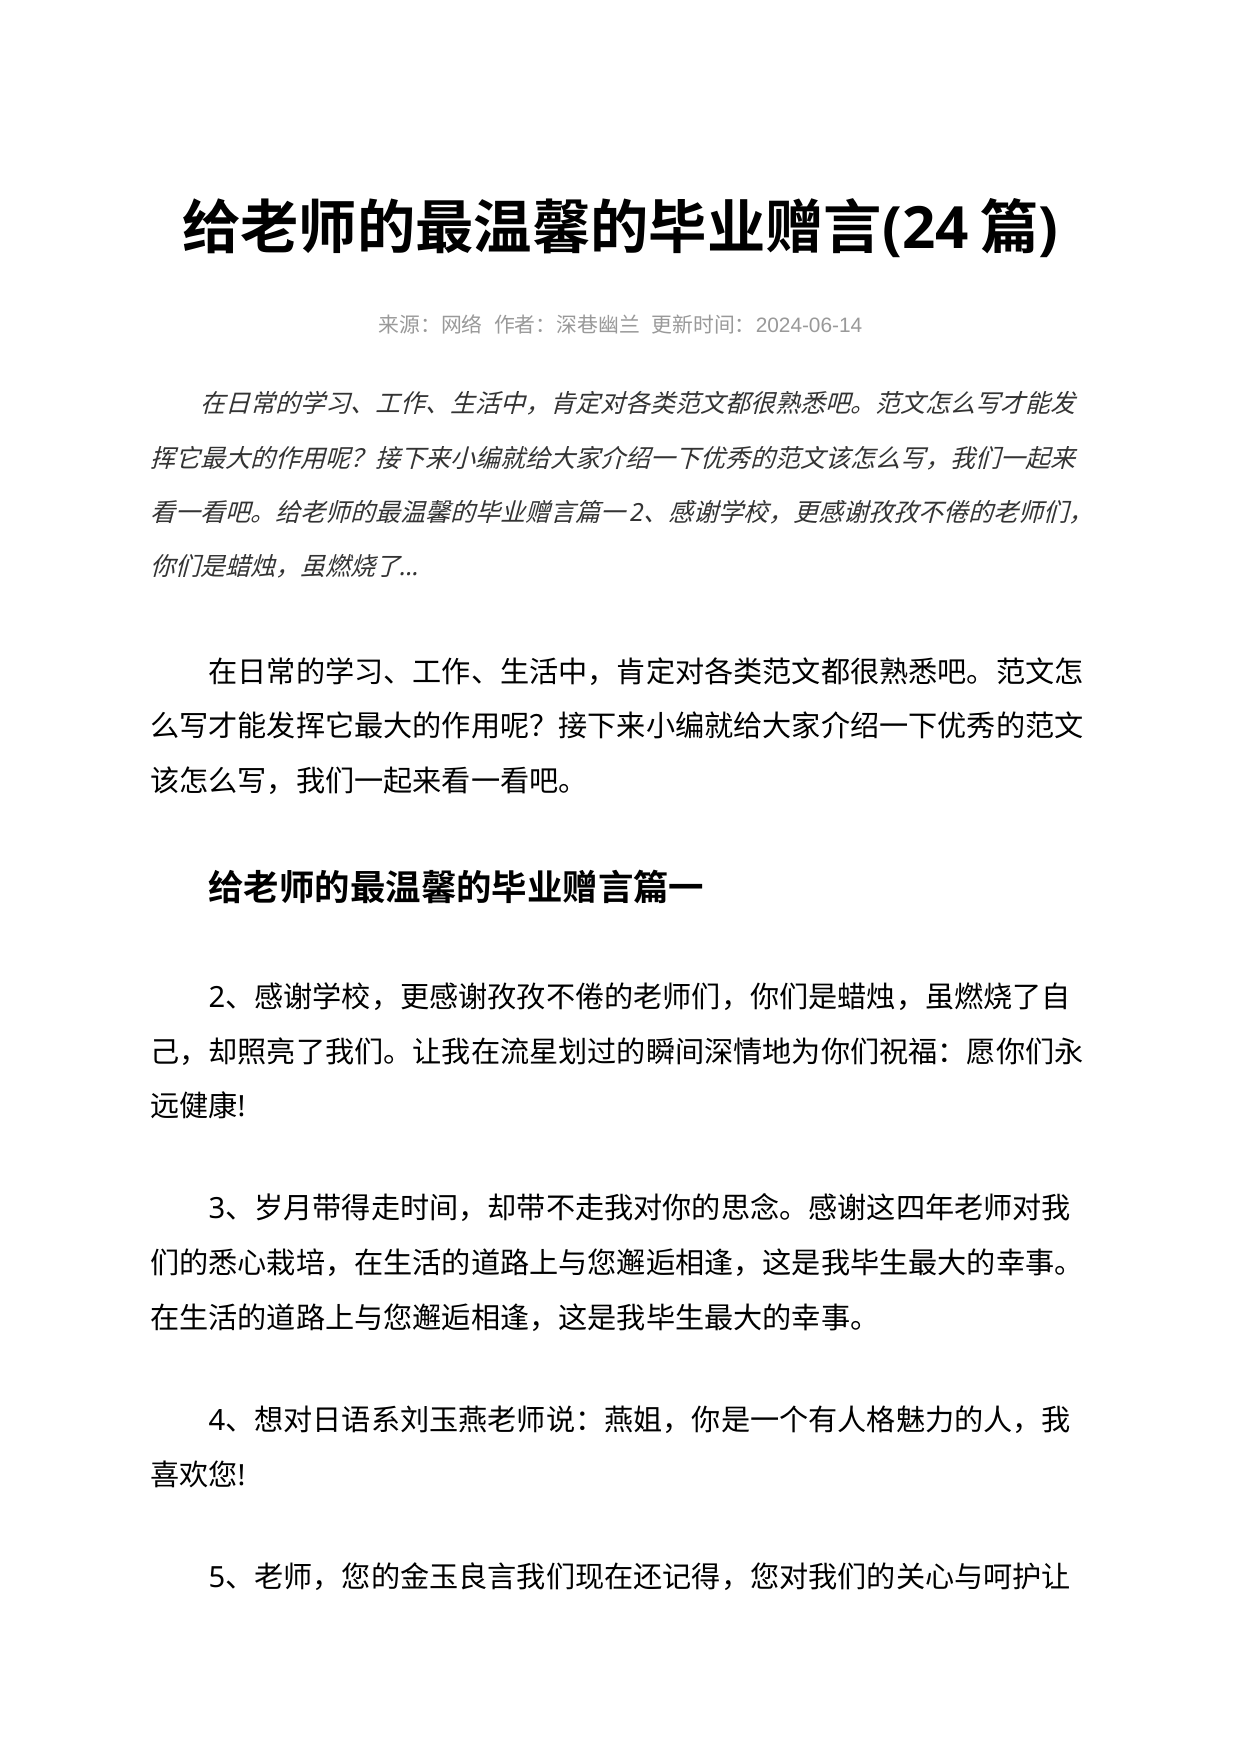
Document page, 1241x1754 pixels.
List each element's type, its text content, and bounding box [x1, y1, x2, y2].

text 在日常的学习、工作、生活中，肯定对各类范文都很熟悉吧。范文怎么写才能发挥它最大的作用呢？接下来小编就给大家介绍一下优秀的范文该怎么写，我们一起来看一看吧。给老师的最温馨的毕业赠言篇一2、感谢学校，更感谢孜孜不倦的老师们，你们是蜡烛，虽燃烧了... [150, 384, 1090, 583]
text 给老师的最温馨的毕业赠言篇一 [150, 860, 1090, 911]
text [150, 1554, 1090, 1596]
subtitle 给老师的最温馨的毕业赠言(24篇) [150, 181, 1090, 266]
text 4、想对日语系刘玉燕老师说：燕姐，你是一个有人格魅力的人，我喜欢您! [150, 1397, 1090, 1494]
text 3、岁月带得走时间，却带不走我对你的思念。感谢这四年老师对我们的悉心栽培，在生活的道路上与您邂逅相逢，这是我毕生最大的幸事。在生活的道路上与您邂逅相逢，这是我毕生最大的幸事。 [150, 1185, 1090, 1337]
text 2、感谢学校，更感谢孜孜不倦的老师们，你们是蜡烛，虽燃烧了自己，却照亮了我们。让我在流星划过的瞬间深情地为你们祝福：愿你们永远健康! [150, 973, 1090, 1125]
text 来源：网络 作者：深巷幽兰 更新时间：2024-06-14 [150, 313, 1090, 337]
text 在日常的学习、工作、生活中，肯定对各类范文都很熟悉吧。范文怎么写才能发挥它最大的作用呢？接下来小编就给大家介绍一下优秀的范文该怎么写，我们一起来看一看吧。 [150, 648, 1090, 800]
